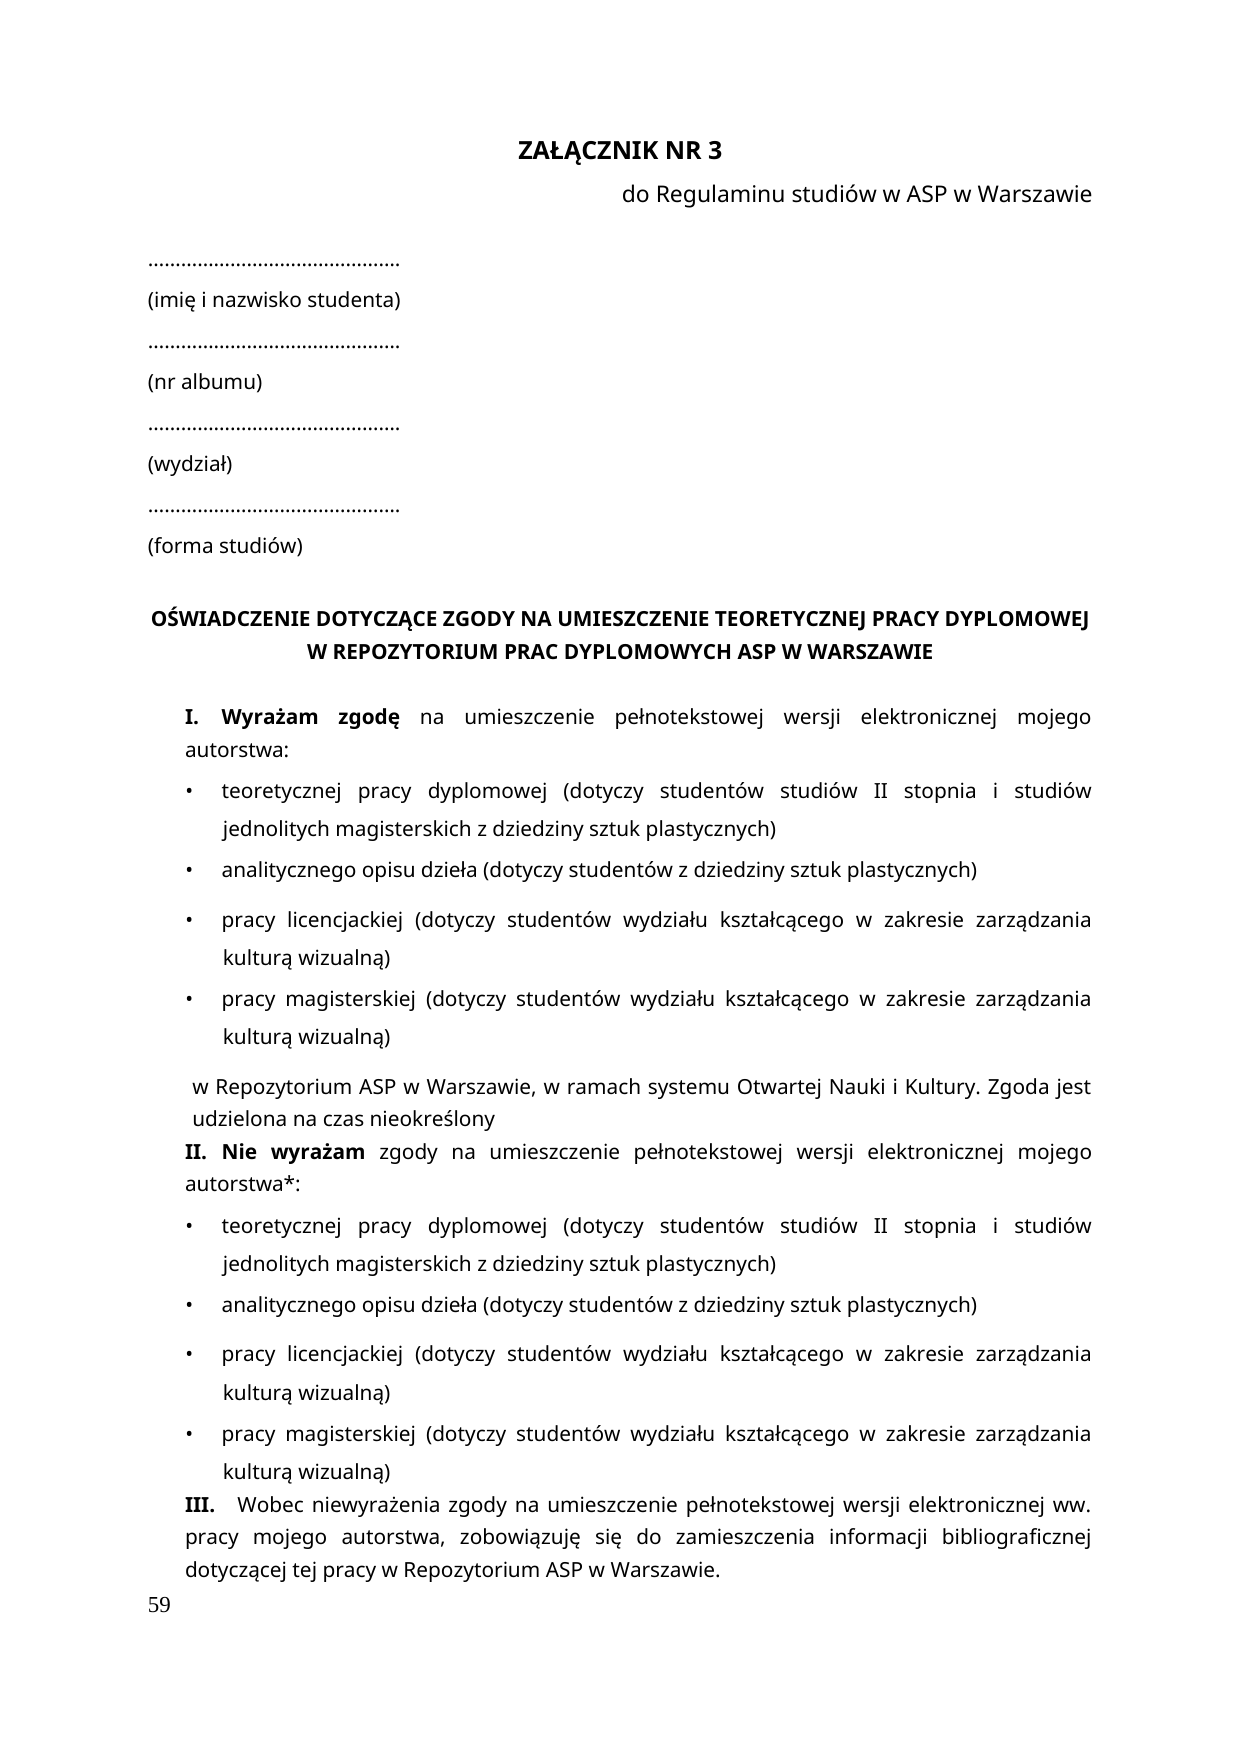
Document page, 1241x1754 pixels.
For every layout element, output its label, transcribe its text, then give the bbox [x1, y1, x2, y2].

text ………………………………………. [148, 408, 1093, 437]
list teoretycznej pracy dyplomowej (dotyczy studentów studiów II stopnia i studiów jednolitych magisterskich z dziedziny sztuk plastycznych) [185, 1202, 1093, 1277]
list Wobec niewyrażenia zgody na umieszczenie pełnotekstowej wersji elektronicznej ww. pracy mojego autorstwa, zobowiązuję się do zamieszczenia informacji bibliograficznej dotyczącej tej pracy w Repozytorium ASP w Warszawie. [185, 1490, 1093, 1583]
text w Repozytorium ASP w Warszawie, w ramach systemu Otwartej Nauki i Kultury. Zgoda jest udzielona na czas nieokreślony [192, 1072, 1093, 1133]
text (wydział) [148, 449, 1093, 478]
list pracy magisterskiej (dotyczy studentów wydziału kształcącego w zakresie zarządzania kulturą wizualną) [185, 976, 1093, 1051]
text ………………………………………. [148, 244, 1093, 273]
list pracy magisterskiej (dotyczy studentów wydziału kształcącego w zakresie zarządzania kulturą wizualną) [185, 1410, 1093, 1486]
text (imię i nazwisko studenta) [148, 285, 1093, 314]
list analitycznego opisu dzieła (dotyczy studentów z dziedziny sztuk plastycznych) [185, 847, 1093, 890]
text do Regulaminu studiów w ASP w Warszawie [148, 178, 1093, 209]
list pracy licencjackiej (dotyczy studentów wydziału kształcącego w zakresie zarządzania kulturą wizualną) [185, 1331, 1093, 1406]
text OŚWIADCZENIE DOTYCZĄCE ZGODY NA UMIESZCZENIE TEORETYCZNEJ PRACY DYPLOMOWEJ W REPOZYTORIUM PRAC DYPLOMOWYCH ASP W WARSZAWIE [148, 604, 1093, 666]
subtitle ZAŁĄCZNIK NR 3 [148, 133, 1093, 167]
text (forma studiów) [148, 531, 1093, 559]
text ………………………………………. [148, 490, 1093, 518]
list Nie wyrażam zgody na umieszczenie pełnotekstowej wersji elektronicznej mojego autorstwa*: [185, 1137, 1093, 1198]
text ………………………………………. [148, 326, 1093, 355]
list teoretycznej pracy dyplomowej (dotyczy studentów studiów II stopnia i studiów jednolitych magisterskich z dziedziny sztuk plastycznych) [185, 768, 1093, 843]
list Wyrażam zgodę na umieszczenie pełnotekstowej wersji elektronicznej mojego autorstwa: [185, 702, 1093, 763]
list analitycznego opisu dzieła (dotyczy studentów z dziedziny sztuk plastycznych) [185, 1282, 1093, 1324]
text (nr albumu) [148, 367, 1093, 396]
list pracy licencjackiej (dotyczy studentów wydziału kształcącego w zakresie zarządzania kulturą wizualną) [185, 896, 1093, 971]
